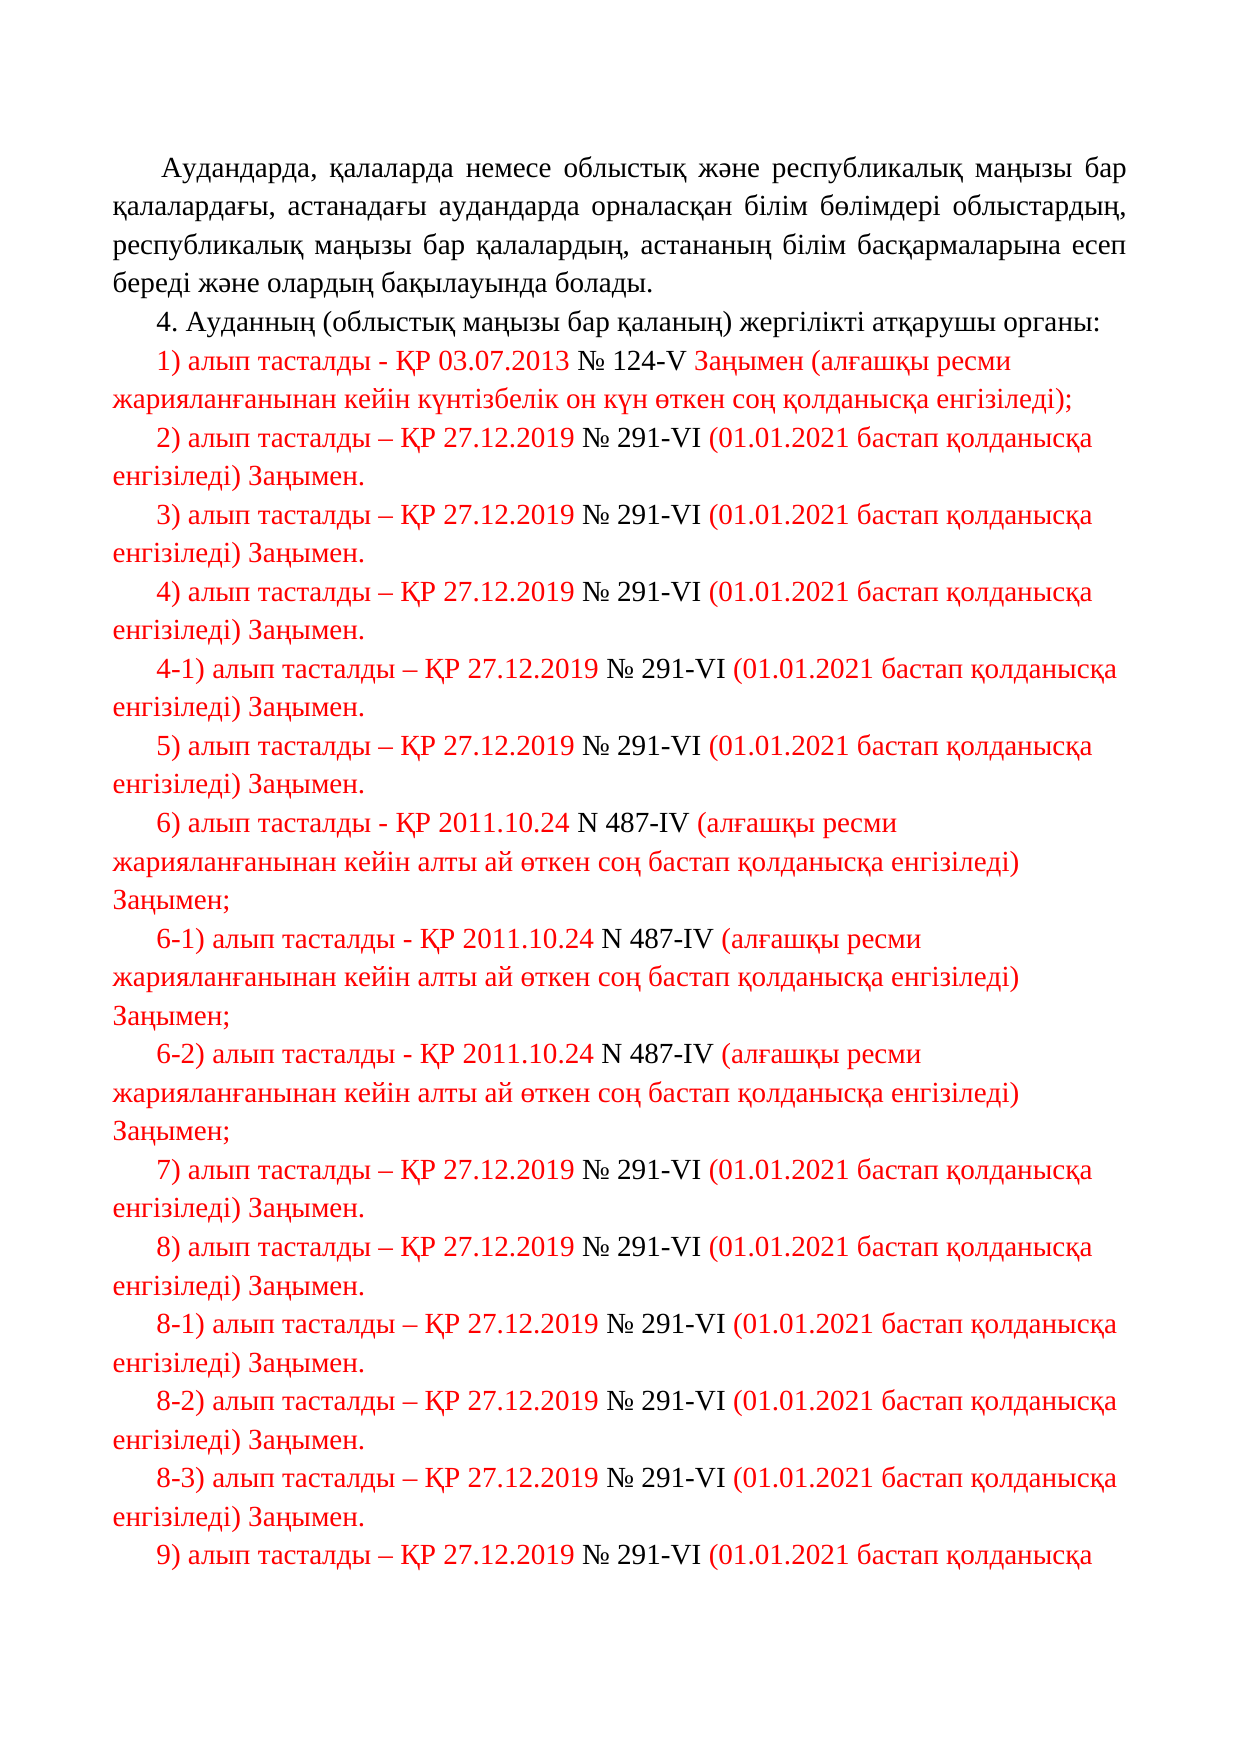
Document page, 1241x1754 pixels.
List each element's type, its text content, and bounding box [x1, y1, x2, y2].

text Аудандарда, қалаларда немесе облыстық және республикалық маңызы бар қалалардағы, астанадағы аудандарда орналасқан білім бөлімдері облыстардың, республикалық маңызы бар қалалардың, астананың білім басқармаларына есеп береді және олардың бақылауында болады. [112, 150, 1128, 299]
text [112, 343, 1128, 1571]
text 4. Ауданның (облыстық маңызы бар қаланың) жергілікті атқарушы органы: [112, 304, 1128, 338]
